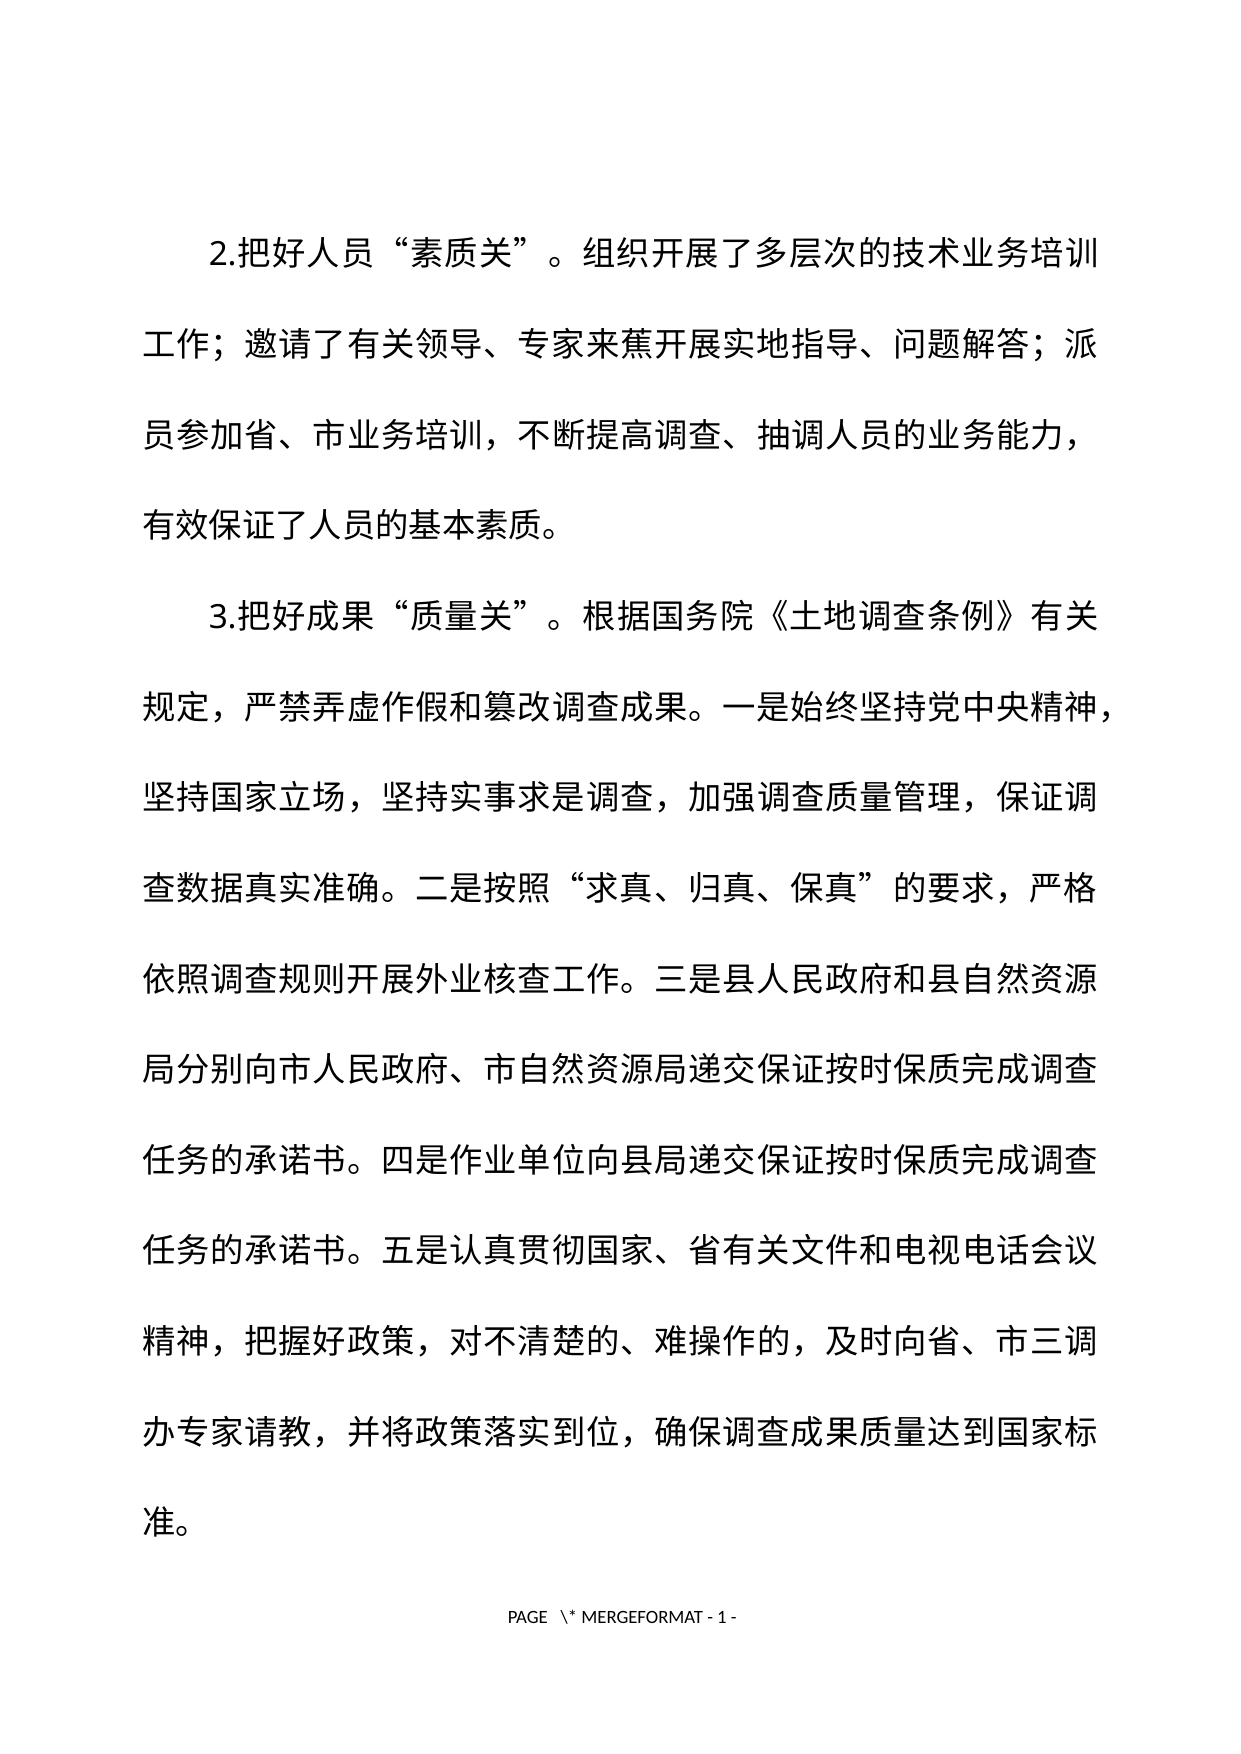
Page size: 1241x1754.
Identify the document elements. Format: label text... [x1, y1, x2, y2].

text 3.把好成果“质量关”。根据国务院《土地调查条例》有关规定，严禁弄虚作假和篡改调查成果。一是始终坚持党中央精神，坚持国家立场，坚持实事求是调查，加强调查质量管理，保证调查数据真实准确。二是按照“求真、归真、保真”的要求，严格依照调查规则开展外业核查工作。三是县人民政府和县自然资源局分别向市人民政府、市自然资源局递交保证按时保质完成调查任务的承诺书。四是作业单位向县局递交保证按时保质完成调查任务的承诺书。五是认真贯彻国家、省有关文件和电视电话会议精神，把握好政策，对不清楚的、难操作的，及时向省、市三调办专家请教，并将政策落实到位，确保调查成果质量达到国家标准。 [142, 569, 1098, 1566]
text 2.把好人员“素质关”。组织开展了多层次的技术业务培训工作；邀请了有关领导、专家来蕉开展实地指导、问题解答；派员参加省、市业务培训，不断提高调查、抽调人员的业务能力，有效保证了人员的基本素质。 [142, 206, 1098, 569]
